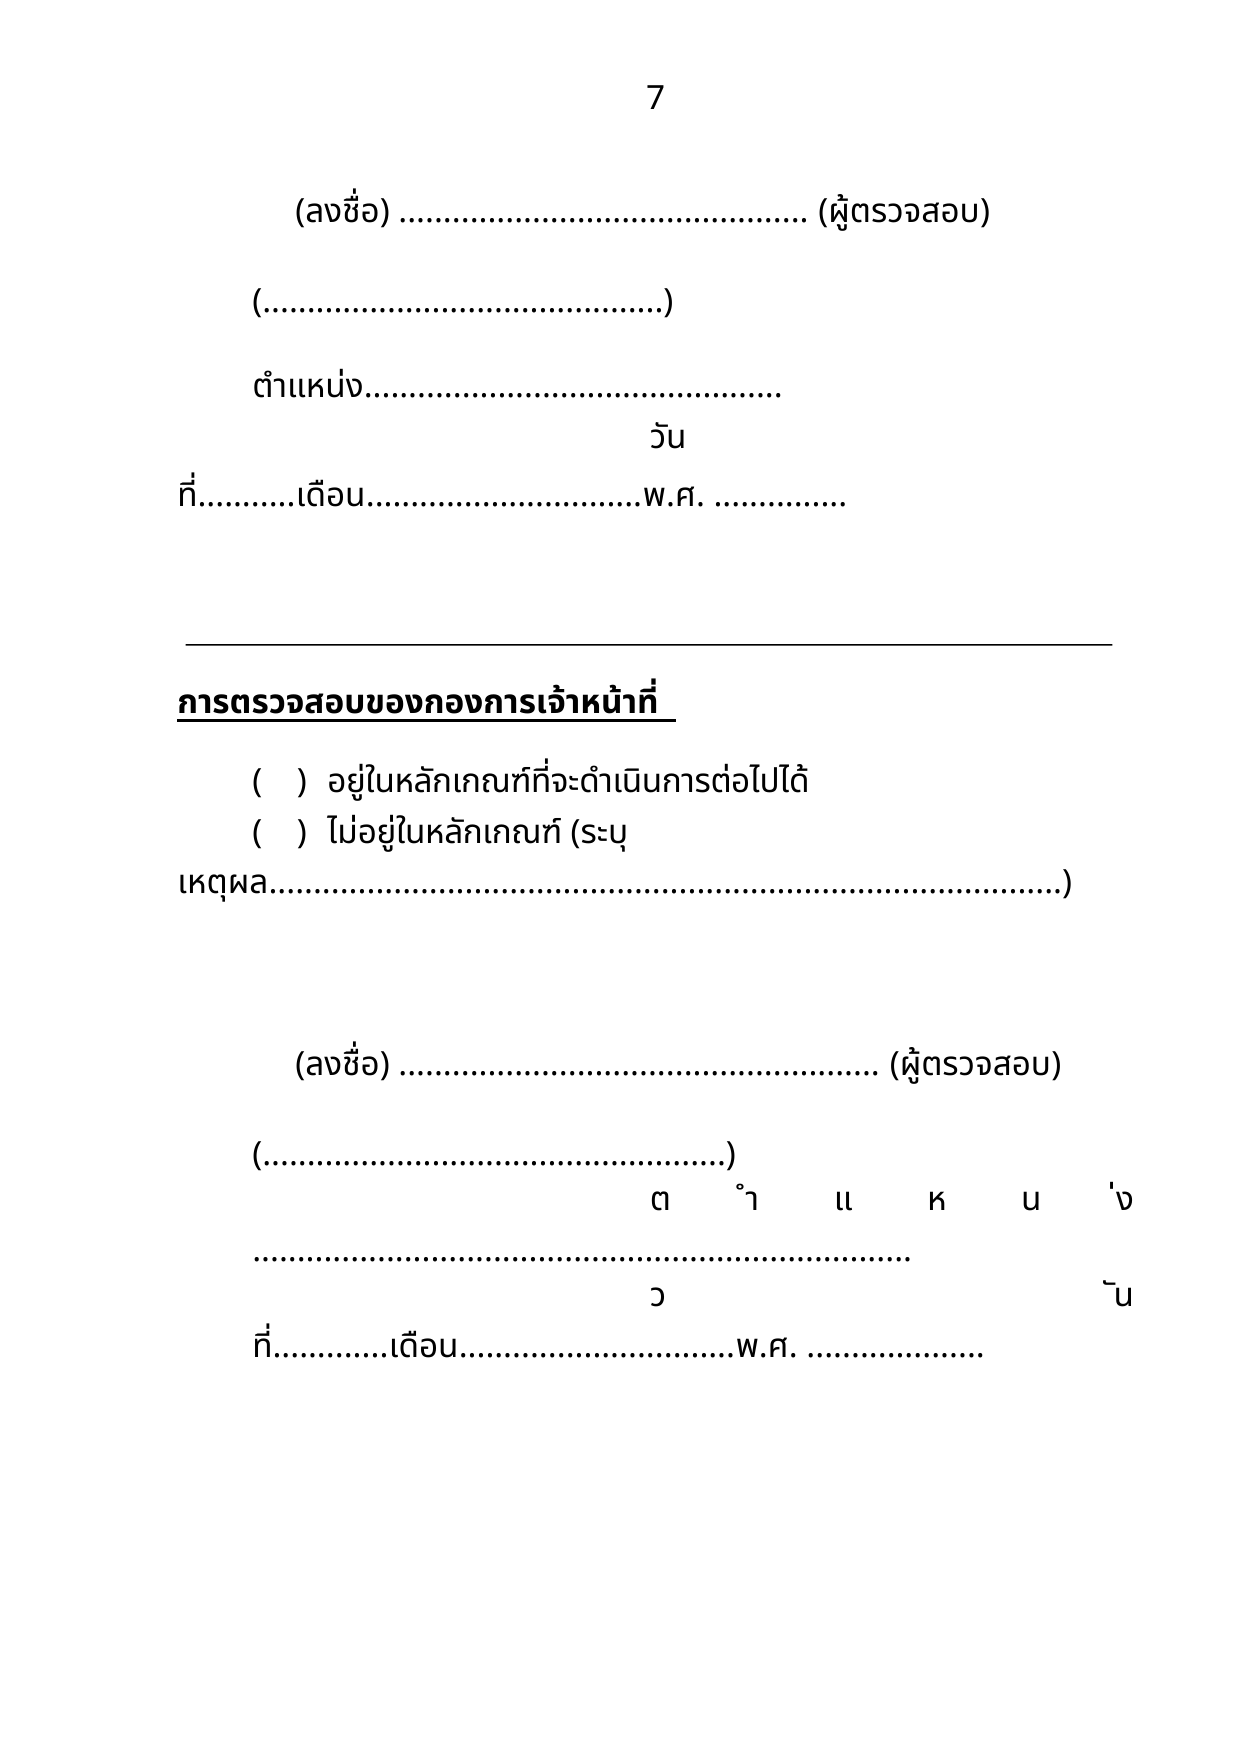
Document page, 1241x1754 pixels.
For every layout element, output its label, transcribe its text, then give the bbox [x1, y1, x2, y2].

text วันที่...........เดือน...............................พ.ศ. ............... [177, 413, 1134, 521]
text (....................................................) [252, 1090, 1134, 1175]
text ตำแหน่ง .......................................................................... [252, 1175, 1134, 1271]
text (.............................................) [252, 237, 1134, 322]
text วันที่.............เดือน...............................พ.ศ. .................... [252, 1271, 1134, 1372]
text (ลงชื่อ) .............................................. (ผู้ตรวจสอบ) [177, 147, 1134, 237]
text การตรวจสอบของกองการเจ้าหน้าที่ [177, 633, 1134, 729]
text ( ) อยู่ในหลักเกณฑ์ที่จะดำเนินการต่อไปได้ [177, 757, 1134, 808]
text ( ) ไม่อยู่ในหลักเกณฑ์ (ระบุเหตุผล.........................................................................................) [177, 808, 1134, 909]
text (ลงชื่อ) ...................................................... (ผู้ตรวจสอบ) [177, 1000, 1134, 1090]
text ตำแหน่ง............................................... [252, 322, 1134, 413]
